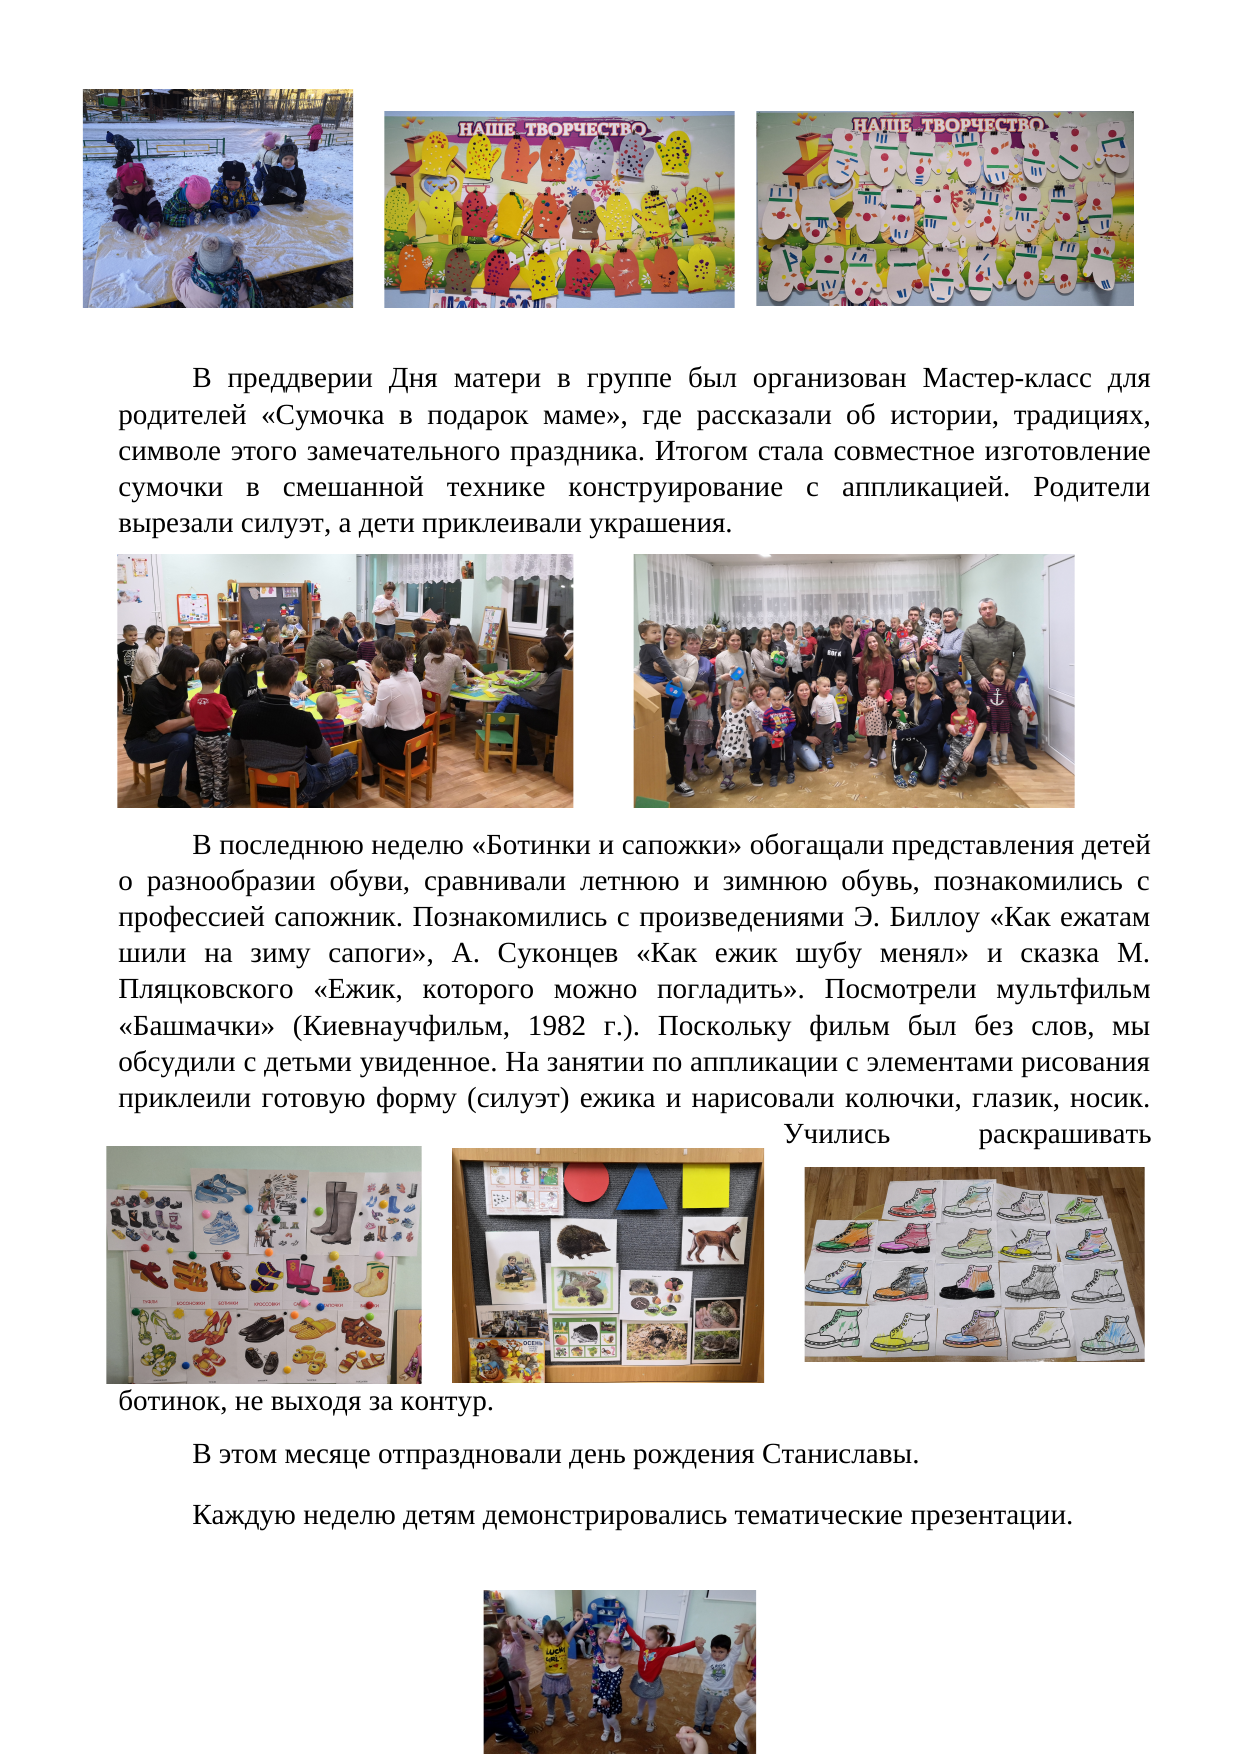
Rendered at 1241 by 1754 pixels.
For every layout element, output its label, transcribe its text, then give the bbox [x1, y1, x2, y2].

picture [451, 1148, 764, 1383]
picture [82, 89, 354, 308]
picture [756, 111, 1134, 306]
picture [106, 1146, 422, 1384]
picture [384, 111, 735, 308]
text В преддверии Дня матери в группе был организован Мастер-класс для родителей «Сумочка в подарок маме», где рассказали об истории, традициях, символе этого замечательного праздника. Итогом стала совместное изготовление сумочки в смешанной технике конструирование с аппликацией. Родители вырезали силуэт, а дети приклеивали украшения. [118, 361, 1152, 539]
text В этом месяце отпраздновали день рождения Станиславы. [118, 1436, 1152, 1470]
picture [117, 554, 574, 808]
text Каждую неделю детям демонстрировались тематические презентации. [118, 1497, 1152, 1531]
picture [483, 1590, 757, 1754]
picture [633, 554, 1075, 808]
picture [804, 1167, 1145, 1362]
